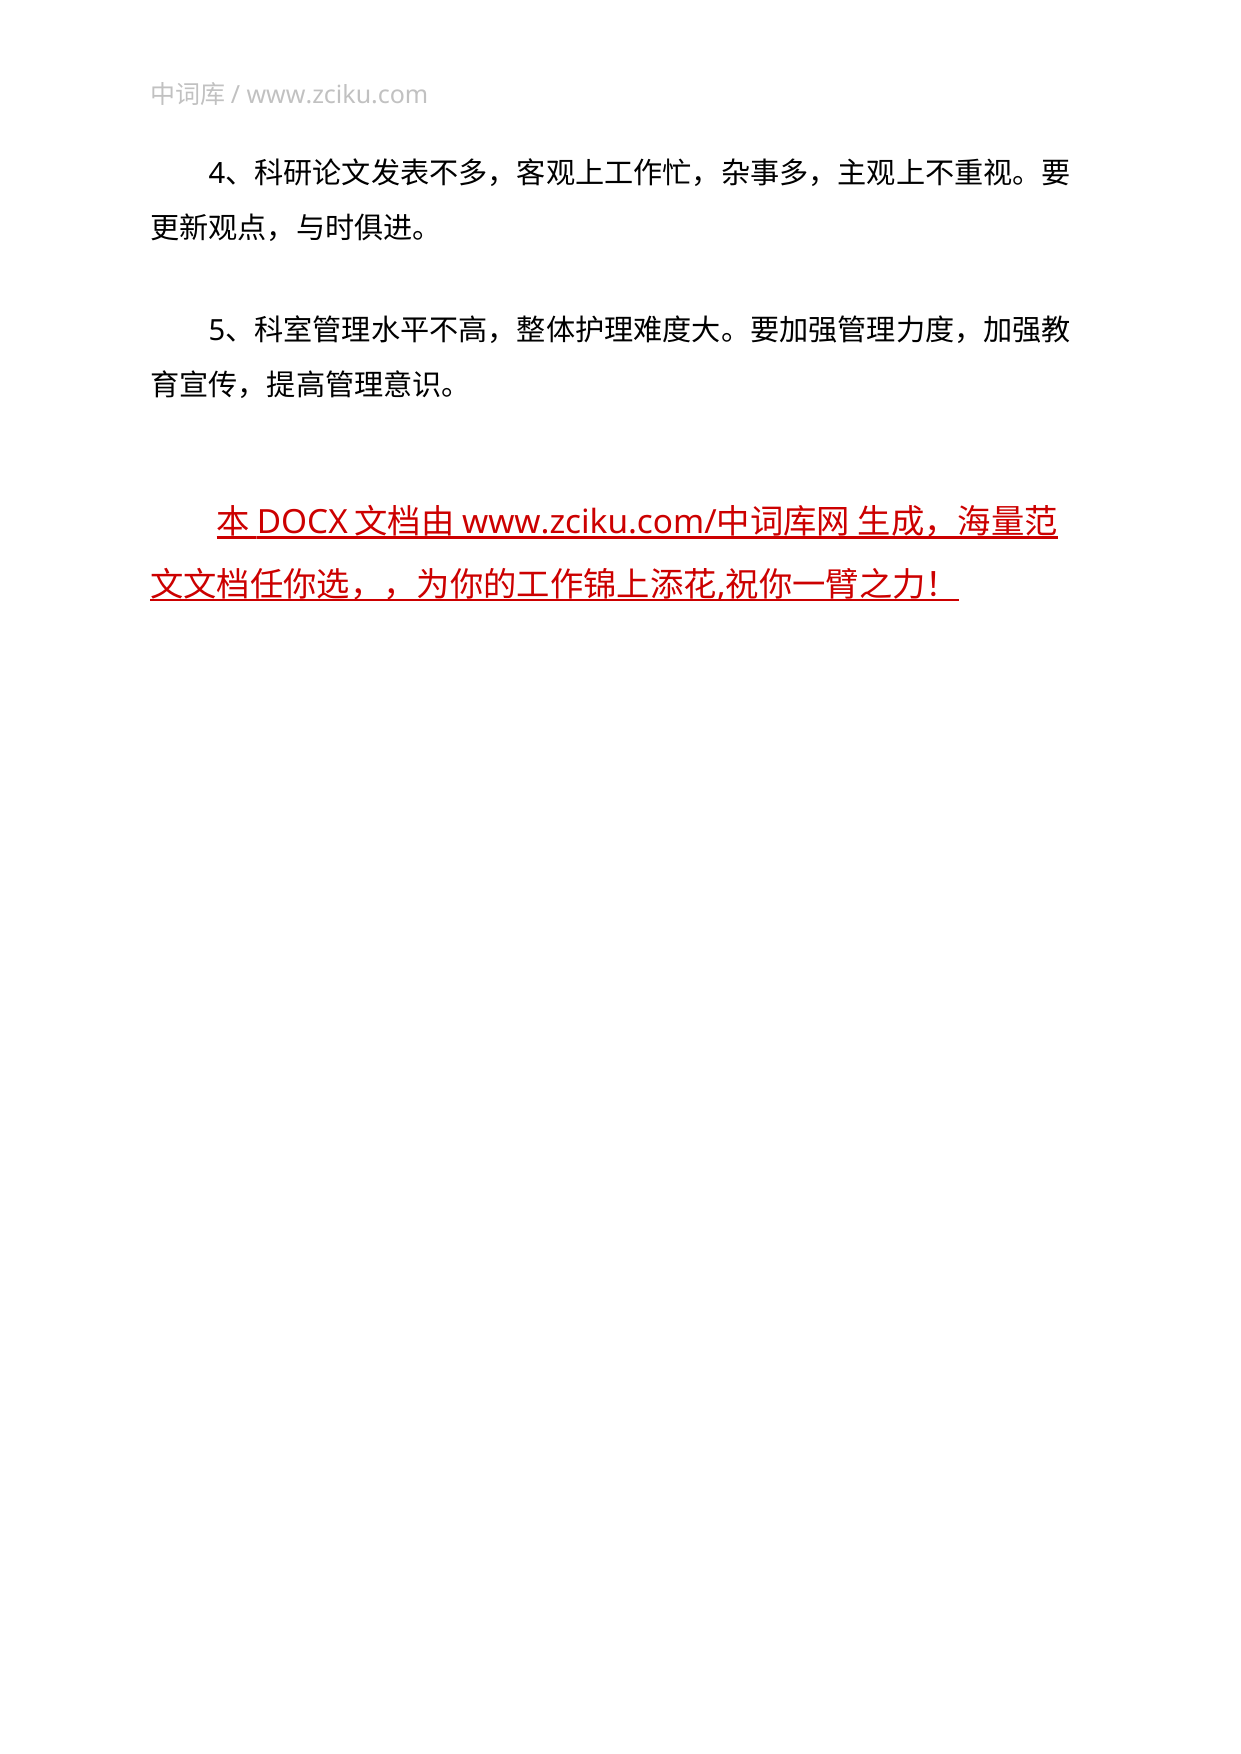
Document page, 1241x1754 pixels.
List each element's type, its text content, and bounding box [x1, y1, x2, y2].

text 4、科研论文发表不多，客观上工作忙，杂事多，主观上不重视。要更新观点，与时俱进。 [150, 150, 1090, 247]
text 5、科室管理水平不高，整体护理难度大。要加强管理力度，加强教育宣传，提高管理意识。 [150, 307, 1090, 404]
text 本DOCX文档由 www.zciku.com/中词库网 生成，海量范文文档任你选，，为你的工作锦上添花,祝你一臂之力！ [150, 495, 1090, 606]
